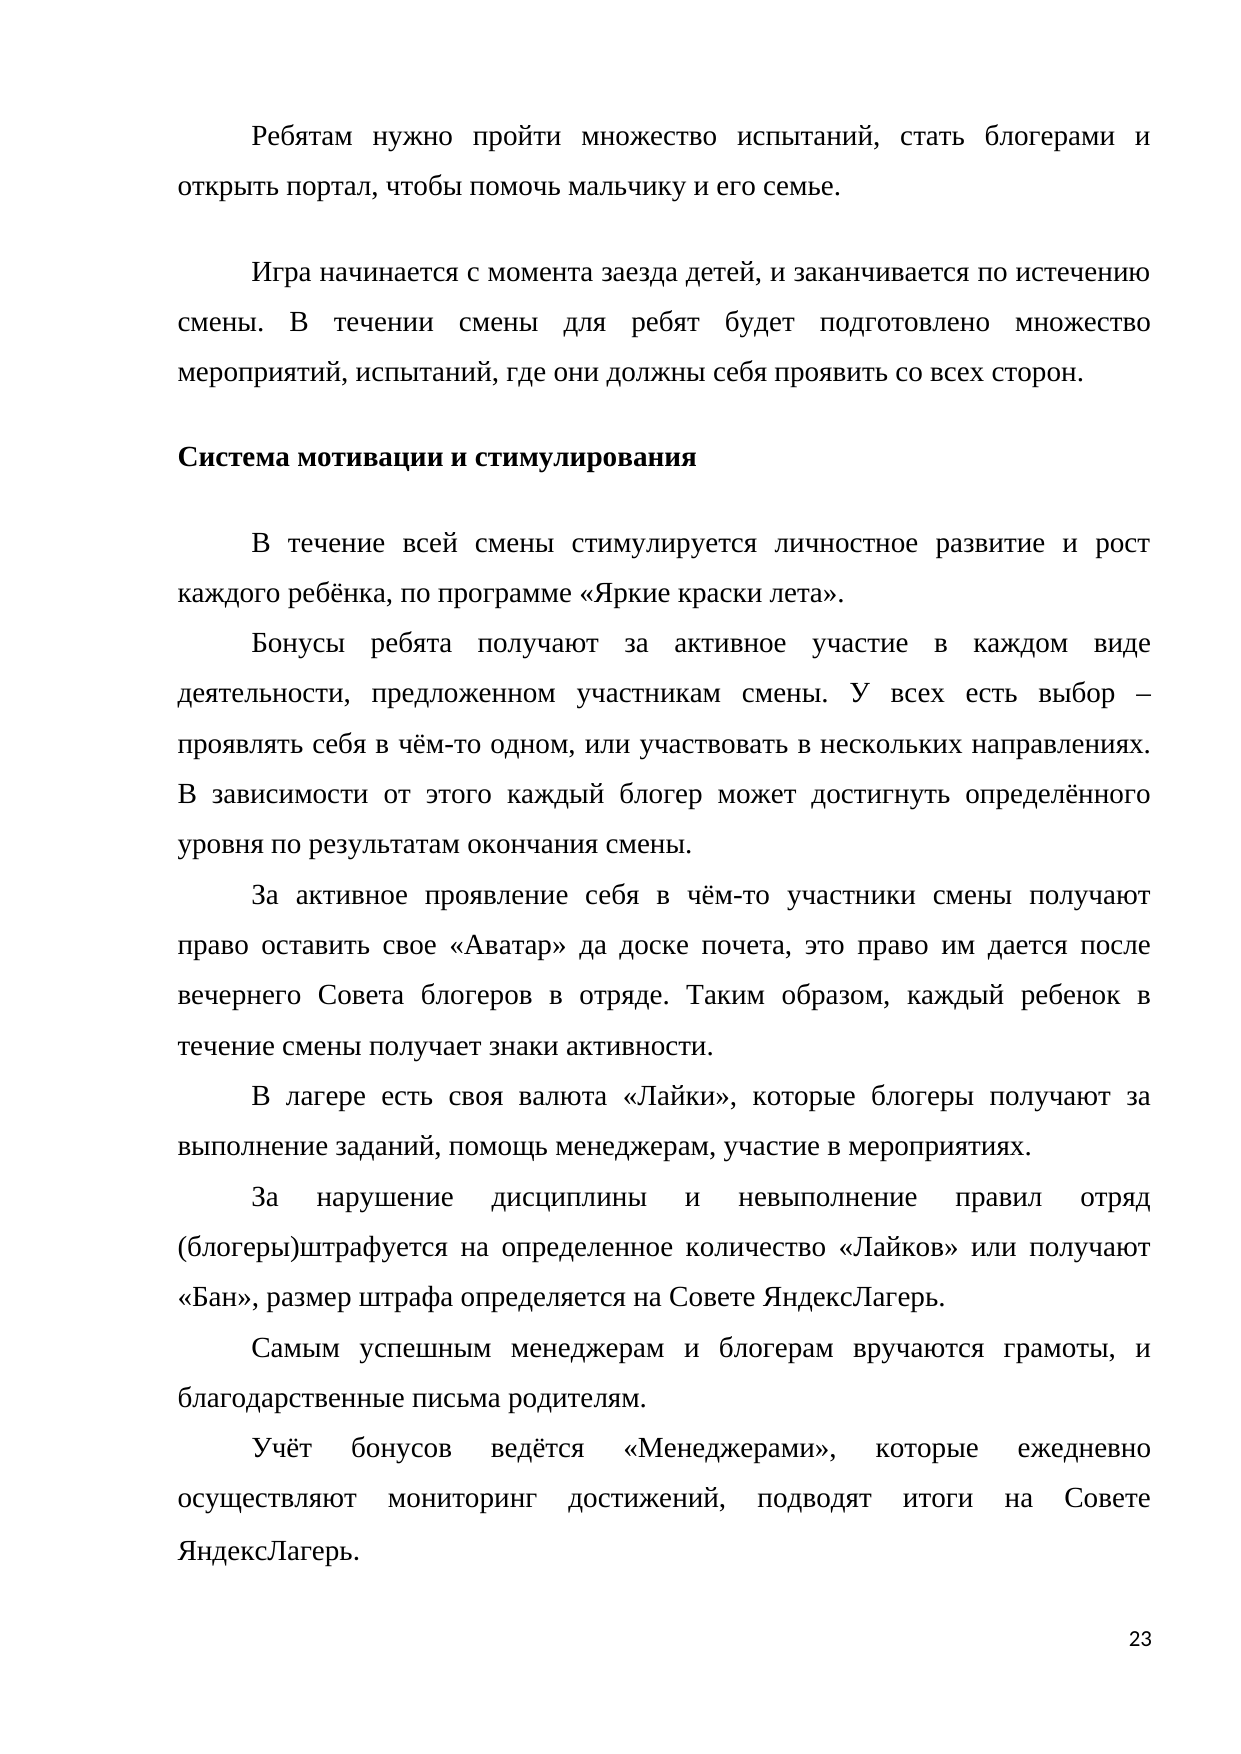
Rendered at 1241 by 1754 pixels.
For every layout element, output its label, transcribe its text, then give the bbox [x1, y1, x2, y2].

text Учёт бонусов ведётся «Менеджерами», которые ежедневно осуществляют мониторинг достижений, подводят итоги на Совете ЯндексЛагерь. [177, 1430, 1152, 1568]
text Система мотивации и стимулирования [177, 439, 1152, 473]
text За активное проявление себя в чём-то участники смены получают право оставить свое «Аватар» да доске почета, это право им дается после вечернего Совета блогеров в отряде. Таким образом, каждый ребенок в течение смены получает знаки активности. [177, 877, 1152, 1061]
text Игра начинается с момента заезда детей, и заканчивается по истечению смены. В течении смены для ребят будет подготовлено множество мероприятий, испытаний, где они должны себя проявить со всех сторон. [177, 254, 1152, 388]
text Самым успешным менеджерам и блогерам вручаются грамоты, и благодарственные письма родителям. [177, 1330, 1152, 1413]
text Бонусы ребята получают за активное участие в каждом виде деятельности, предложенном участникам смены. У всех есть выбор – проявлять себя в чём-то одном, или участвовать в нескольких направлениях. В зависимости от этого каждый блогер может достигнуть определённого уровня по результатам окончания смены. [177, 625, 1152, 860]
text Ребятам нужно пройти множество испытаний, стать блогерами и открыть портал, чтобы помочь мальчику и его семье. [177, 118, 1152, 202]
text За нарушение дисциплины и невыполнение правил отряд (блогеры)штрафуется на определенное количество «Лайков» или получают «Бан», размер штрафа определяется на Совете ЯндексЛагерь. [177, 1179, 1152, 1313]
text В течение всей смены стимулируется личностное развитие и рост каждого ребёнка, по программе «Яркие краски лета». [177, 525, 1152, 608]
text В лагере есть своя валюта «Лайки», которые блогеры получают за выполнение заданий, помощь менеджерам, участие в мероприятиях. [177, 1078, 1152, 1162]
